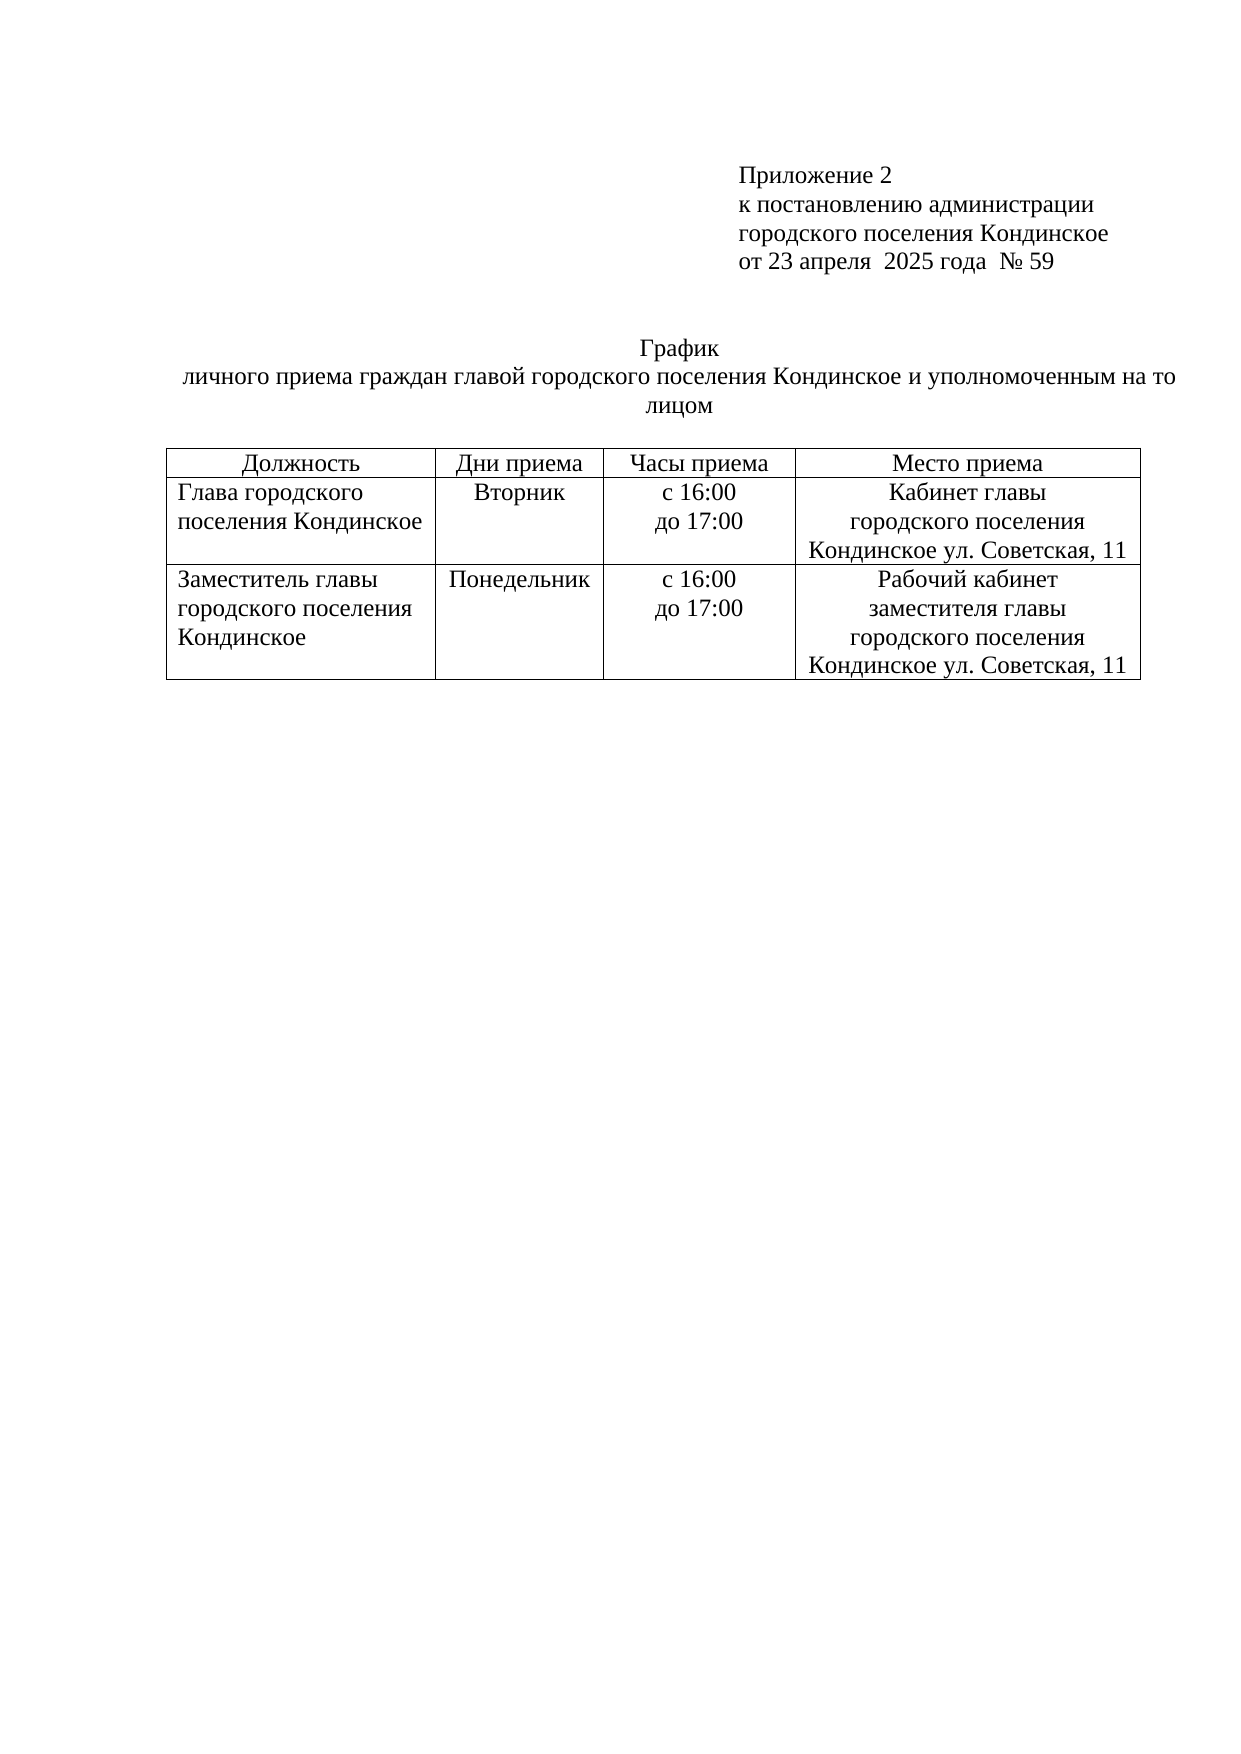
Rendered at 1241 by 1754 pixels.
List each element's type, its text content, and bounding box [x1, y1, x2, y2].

table_cell Рабочий кабинет заместителя главы городского поселения Кондинское ул. Советская, 11 [796, 565, 1140, 679]
table_header Должность [167, 449, 435, 477]
text Приложение 2 [738, 160, 1181, 189]
table_header Место приема [796, 449, 1140, 477]
table_cell Глава городского поселения Кондинское [167, 478, 435, 564]
text личного приема граждан главой городского поселения Кондинское и уполномоченным на то лицом [177, 361, 1181, 419]
text График [177, 333, 1181, 361]
table_cell Кабинет главы городского поселения Кондинское ул. Советская, 11 [796, 478, 1140, 564]
text от 23 апреля 2025 года № 59 [738, 246, 1181, 275]
table_header Дни приема [436, 449, 603, 477]
table_cell Вторник [436, 478, 603, 564]
table_cell с 16:00 до 17:00 [604, 478, 795, 564]
table_header Часы приема [604, 449, 795, 477]
table_cell Заместитель главы городского поселения Кондинское [167, 565, 435, 679]
table_cell Понедельник [436, 565, 603, 679]
table_cell с 16:00 до 17:00 [604, 565, 795, 679]
text к постановлению администрации городского поселения Кондинское [738, 189, 1181, 246]
